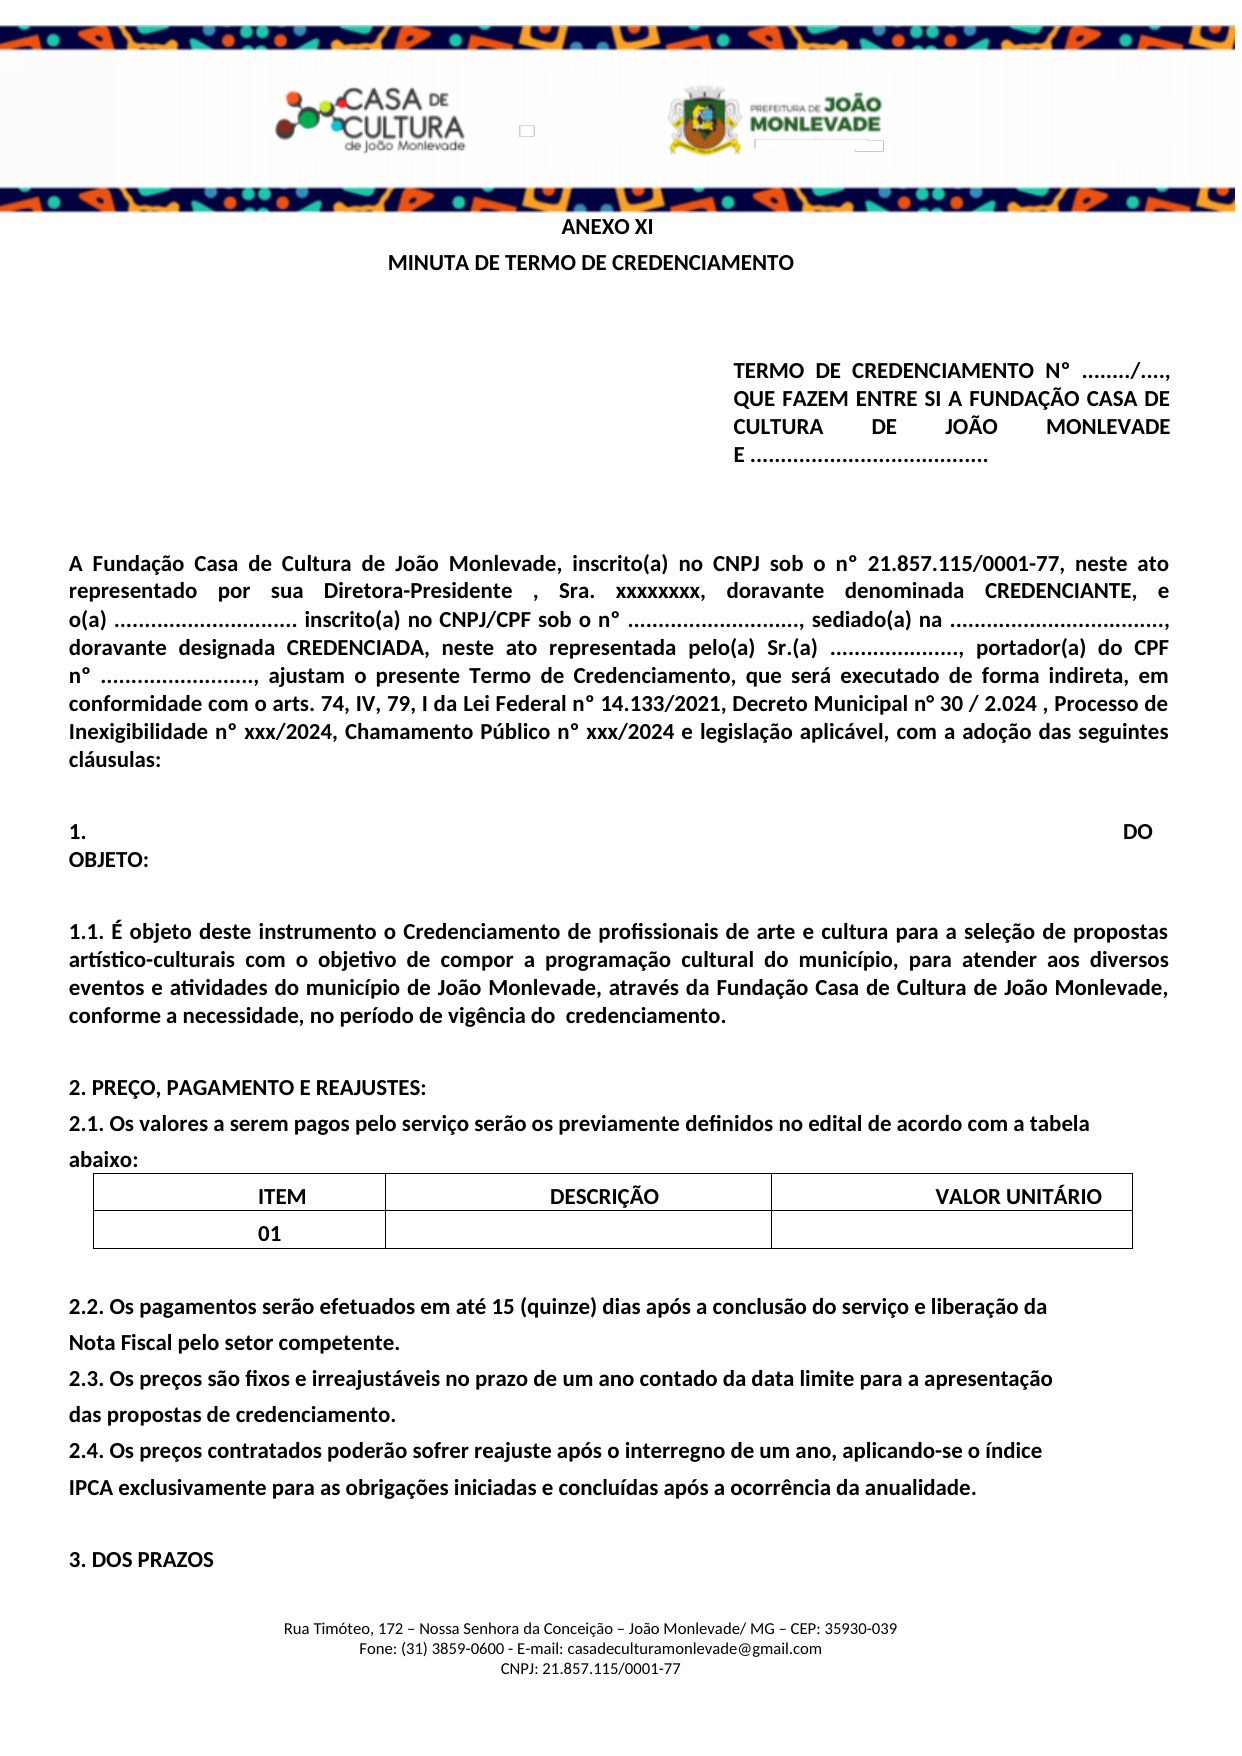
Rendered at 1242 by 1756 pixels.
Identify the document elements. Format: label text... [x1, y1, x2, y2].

subtitle ANEXO XI [312, 213, 903, 240]
table_header ITEM [94, 1174, 385, 1210]
subtitle das propostas de credenciamento. [69, 1401, 1171, 1429]
picture [0, 23, 1235, 213]
subtitle abaixo: [69, 1145, 1171, 1173]
subtitle TERMO DE CREDENCIAMENTO Nº ......../...., QUE FAZEM ENTRE SI A FUNDAÇÃO CASA DE CULTURA DE JOÃO MONLEVADE E ....................................... [733, 356, 1171, 468]
subtitle 3. DOS PRAZOS [69, 1545, 1171, 1573]
subtitle 2.3. Os preços são fixos e irreajustáveis no prazo de um ano contado da data limite para a apresentação [69, 1364, 1171, 1393]
table_cell 01 [94, 1211, 385, 1247]
subtitle IPCA exclusivamente para as obrigações iniciadas e concluídas após a ocorrência da anualidade. [69, 1473, 1171, 1501]
subtitle 1.1. É objeto deste instrumento o Credenciamento de profissionais de arte e cultura para a seleção de propostas artístico-culturais com o objetivo de compor a programação cultural do município, para atender aos diversos eventos e atividades do município de João Monlevade, através da Fundação Casa de Cultura de João Monlevade, conforme a necessidade, no período de vigência do credenciamento. [69, 917, 1171, 1029]
subtitle 2.4. Os preços contratados poderão sofrer reajuste após o interregno de um ano, aplicando-se o índice [69, 1437, 1171, 1465]
subtitle 2. PREÇO, PAGAMENTO E REAJUSTES: [69, 1073, 1171, 1101]
table_header VALOR UNITÁRIO [772, 1174, 1132, 1210]
subtitle Nota Fiscal pelo setor competente. [69, 1328, 1171, 1357]
subtitle 2.2. Os pagamentos serão efetuados em até 15 (quinze) dias após a conclusão do serviço e liberação da [69, 1292, 1171, 1321]
table_cell [386, 1211, 771, 1247]
table_cell [772, 1211, 1132, 1247]
subtitle A Fundação Casa de Cultura de João Monlevade, inscrito(a) no CNPJ sob o nº 21.857.115/0001-77, neste ato representado por sua Diretora-Presidente , Sra. xxxxxxxx, doravante denominada CREDENCIANTE, e o(a) .............................. inscrito(a) no CNPJ/CPF sob o nº ............................, sediado(a) na ..................................., doravante designada CREDENCIADA, neste ato representada pelo(a) Sr.(a) ....................., portador(a) do CPF nº ........................., ajustam o presente Termo de Credenciamento, que será executado de forma indireta, em conformidade com o arts. 74, IV, 79, I da Lei Federal nº 14.133/2021, Decreto Municipal n° 30 / 2.024 , Processo de Inexigibilidade nº xxx/2024, Chamamento Público nº xxx/2024 e legislação aplicável, com a adoção das seguintes cláusulas: [69, 549, 1171, 773]
subtitle 2.1. Os valores a serem pagos pelo serviço serão os previamente definidos no edital de acordo com a tabela [69, 1109, 1171, 1137]
subtitle DO OBJETO: [69, 817, 1171, 873]
table_header DESCRIÇÃO [386, 1174, 771, 1210]
subtitle MINUTA DE TERMO DE CREDENCIAMENTO [284, 248, 898, 276]
